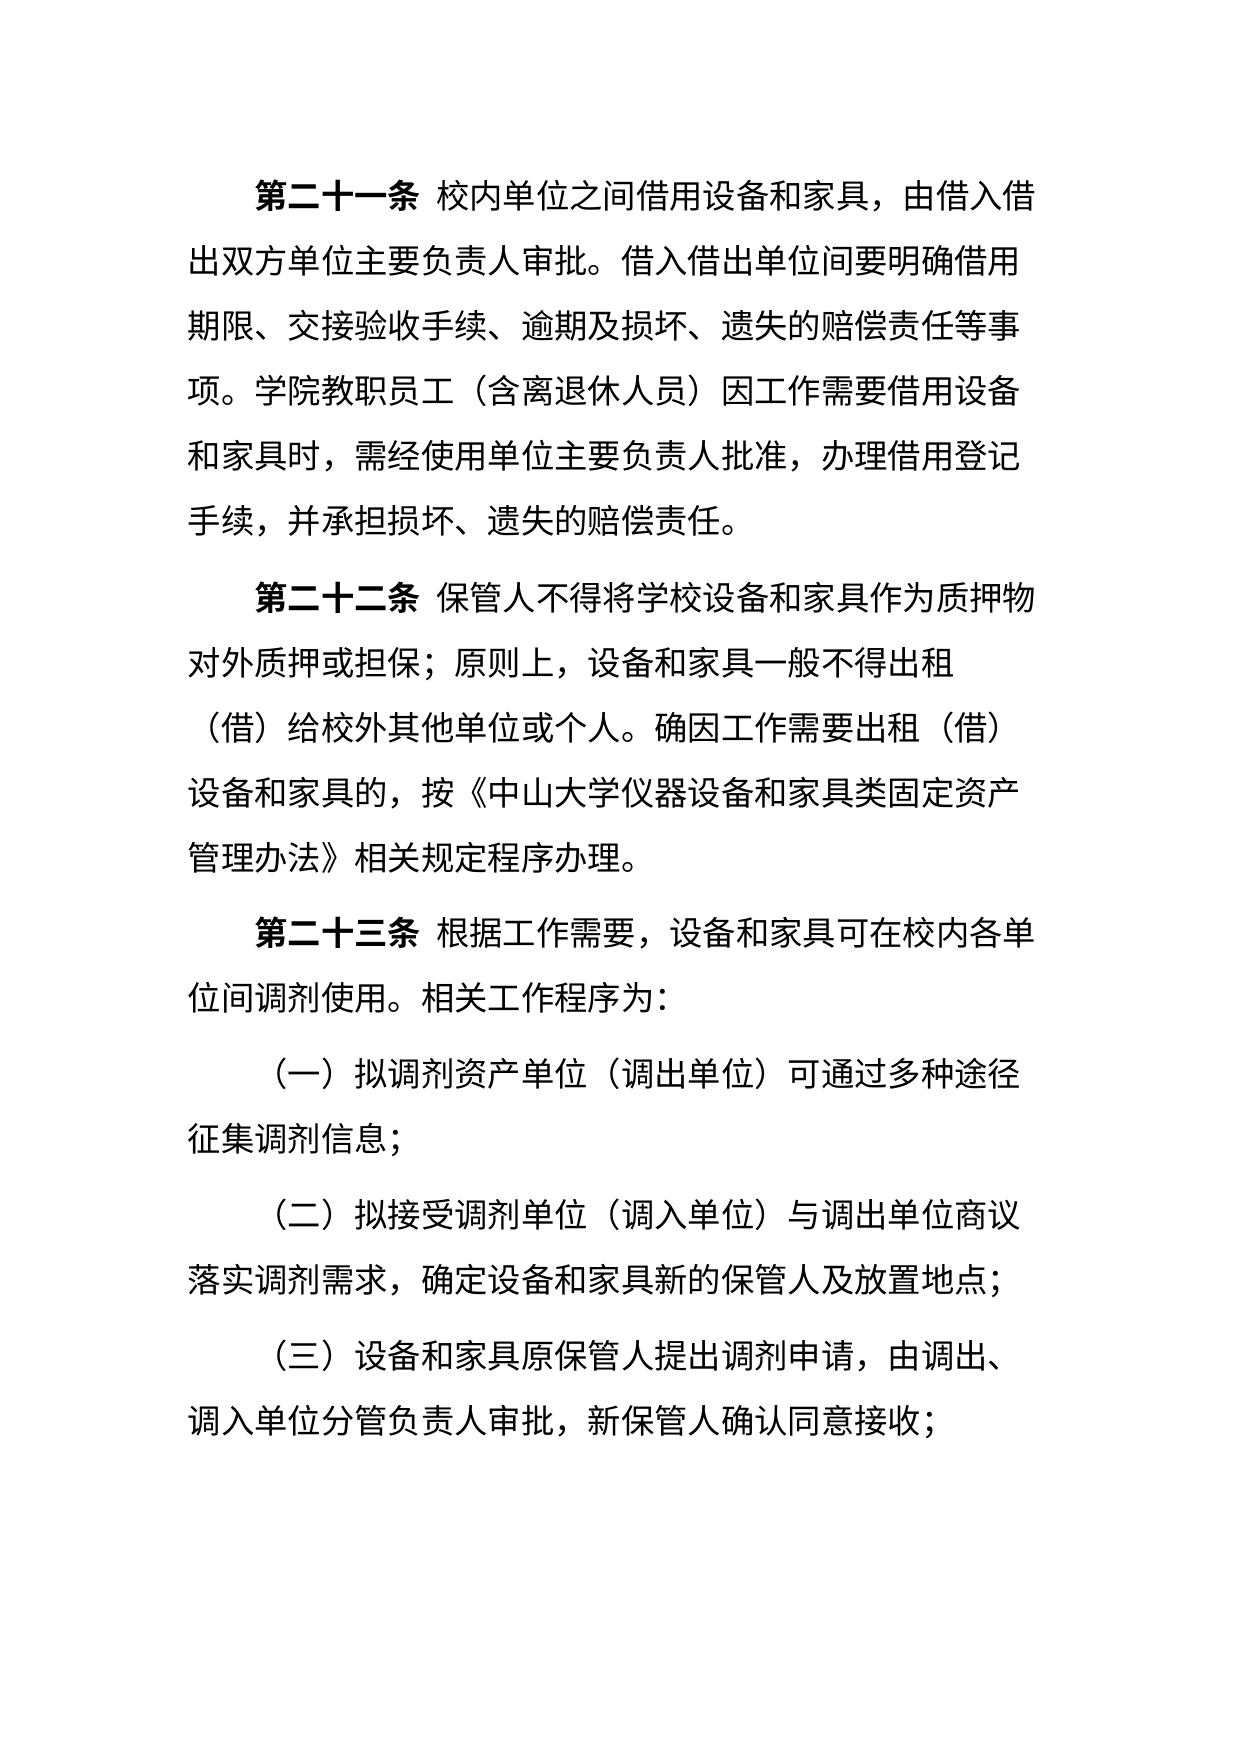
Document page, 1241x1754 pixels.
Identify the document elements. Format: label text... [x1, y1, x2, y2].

text 第二十二条 保管人不得将学校设备和家具作为质押物对外质押或担保；原则上，设备和家具一般不得出租（借）给校外其他单位或个人。确因工作需要出租（借）设备和家具的，按《中山大学仪器设备和家具类固定资产管理办法》相关规定程序办理。 [187, 563, 1053, 888]
text 第二十一条 校内单位之间借用设备和家具，由借入借出双方单位主要负责人审批。借入借出单位间要明确借用期限、交接验收手续、逾期及损坏、遗失的赔偿责任等事项。学院教职员工（含离退休人员）因工作需要借用设备和家具时，需经使用单位主要负责人批准，办理借用登记手续，并承担损坏、遗失的赔偿责任。 [187, 162, 1053, 552]
text （一）拟调剂资产单位（调出单位）可通过多种途径征集调剂信息； [187, 1040, 1053, 1170]
text 第二十三条 根据工作需要，设备和家具可在校内各单位间调剂使用。相关工作程序为： [187, 899, 1053, 1029]
text （二）拟接受调剂单位（调入单位）与调出单位商议落实调剂需求，确定设备和家具新的保管人及放置地点； [187, 1181, 1053, 1311]
text （三）设备和家具原保管人提出调剂申请，由调出、调入单位分管负责人审批，新保管人确认同意接收； [187, 1322, 1053, 1452]
